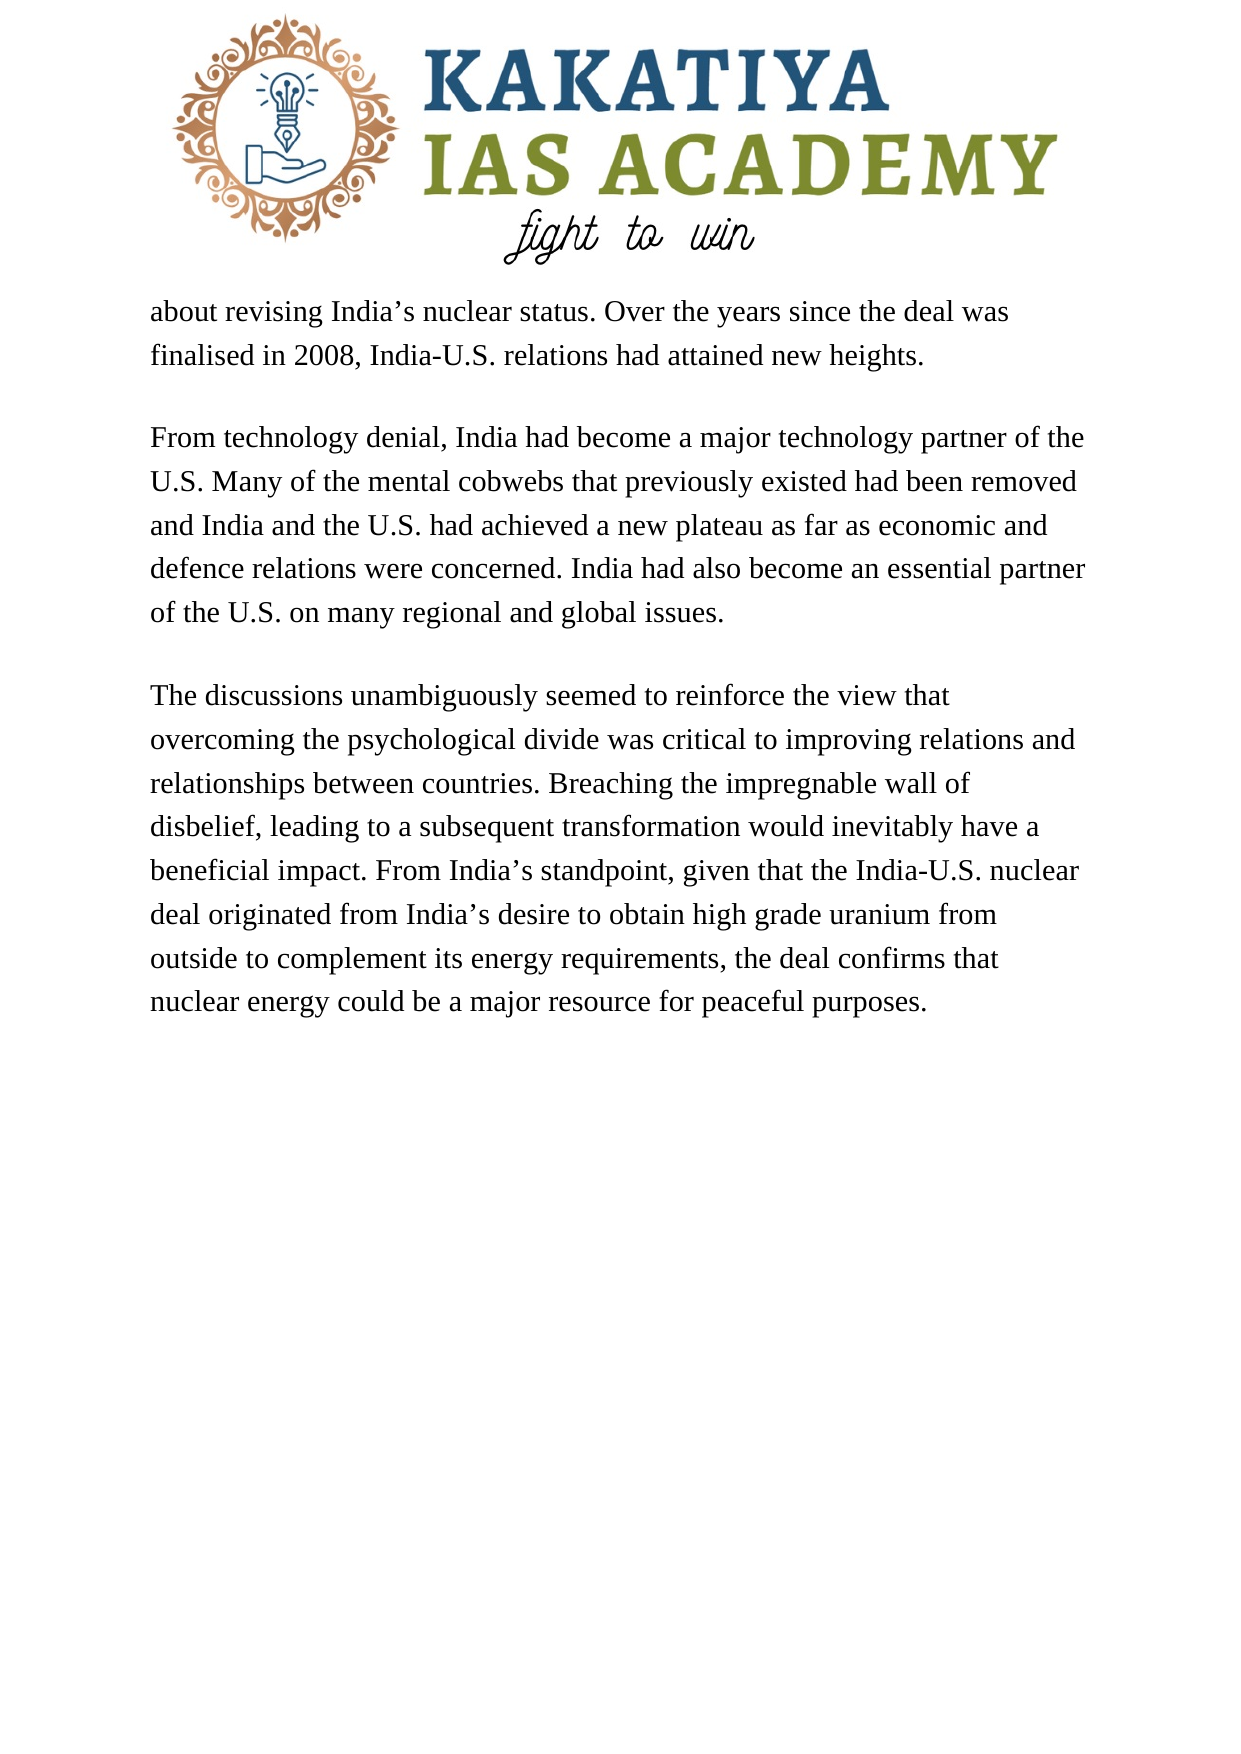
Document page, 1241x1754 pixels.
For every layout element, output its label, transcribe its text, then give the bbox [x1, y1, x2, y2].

picture [150, 0, 1091, 284]
text From technology denial, India had become a major technology partner of the U.S. Many of the mental cobwebs that previously existed had been removed and India and the U.S. had achieved a new plateau as far as economic and defence relations were concerned. India had also become an essential partner of the U.S. on many regional and global issues. [150, 410, 1090, 629]
text The discussions unambiguously seemed to reinforce the view that overcoming the psychological divide was critical to improving relations and relationships between countries. Breaching the impregnable wall of disbelief, leading to a subsequent transformation would inevitably have a beneficial impact. From India’s standpoint, given that the India-U.S. nuclear deal originated from India’s desire to obtain high grade uranium from outside to complement its energy requirements, the deal confirms that nuclear energy could be a major resource for peaceful purposes. [150, 668, 1090, 1018]
